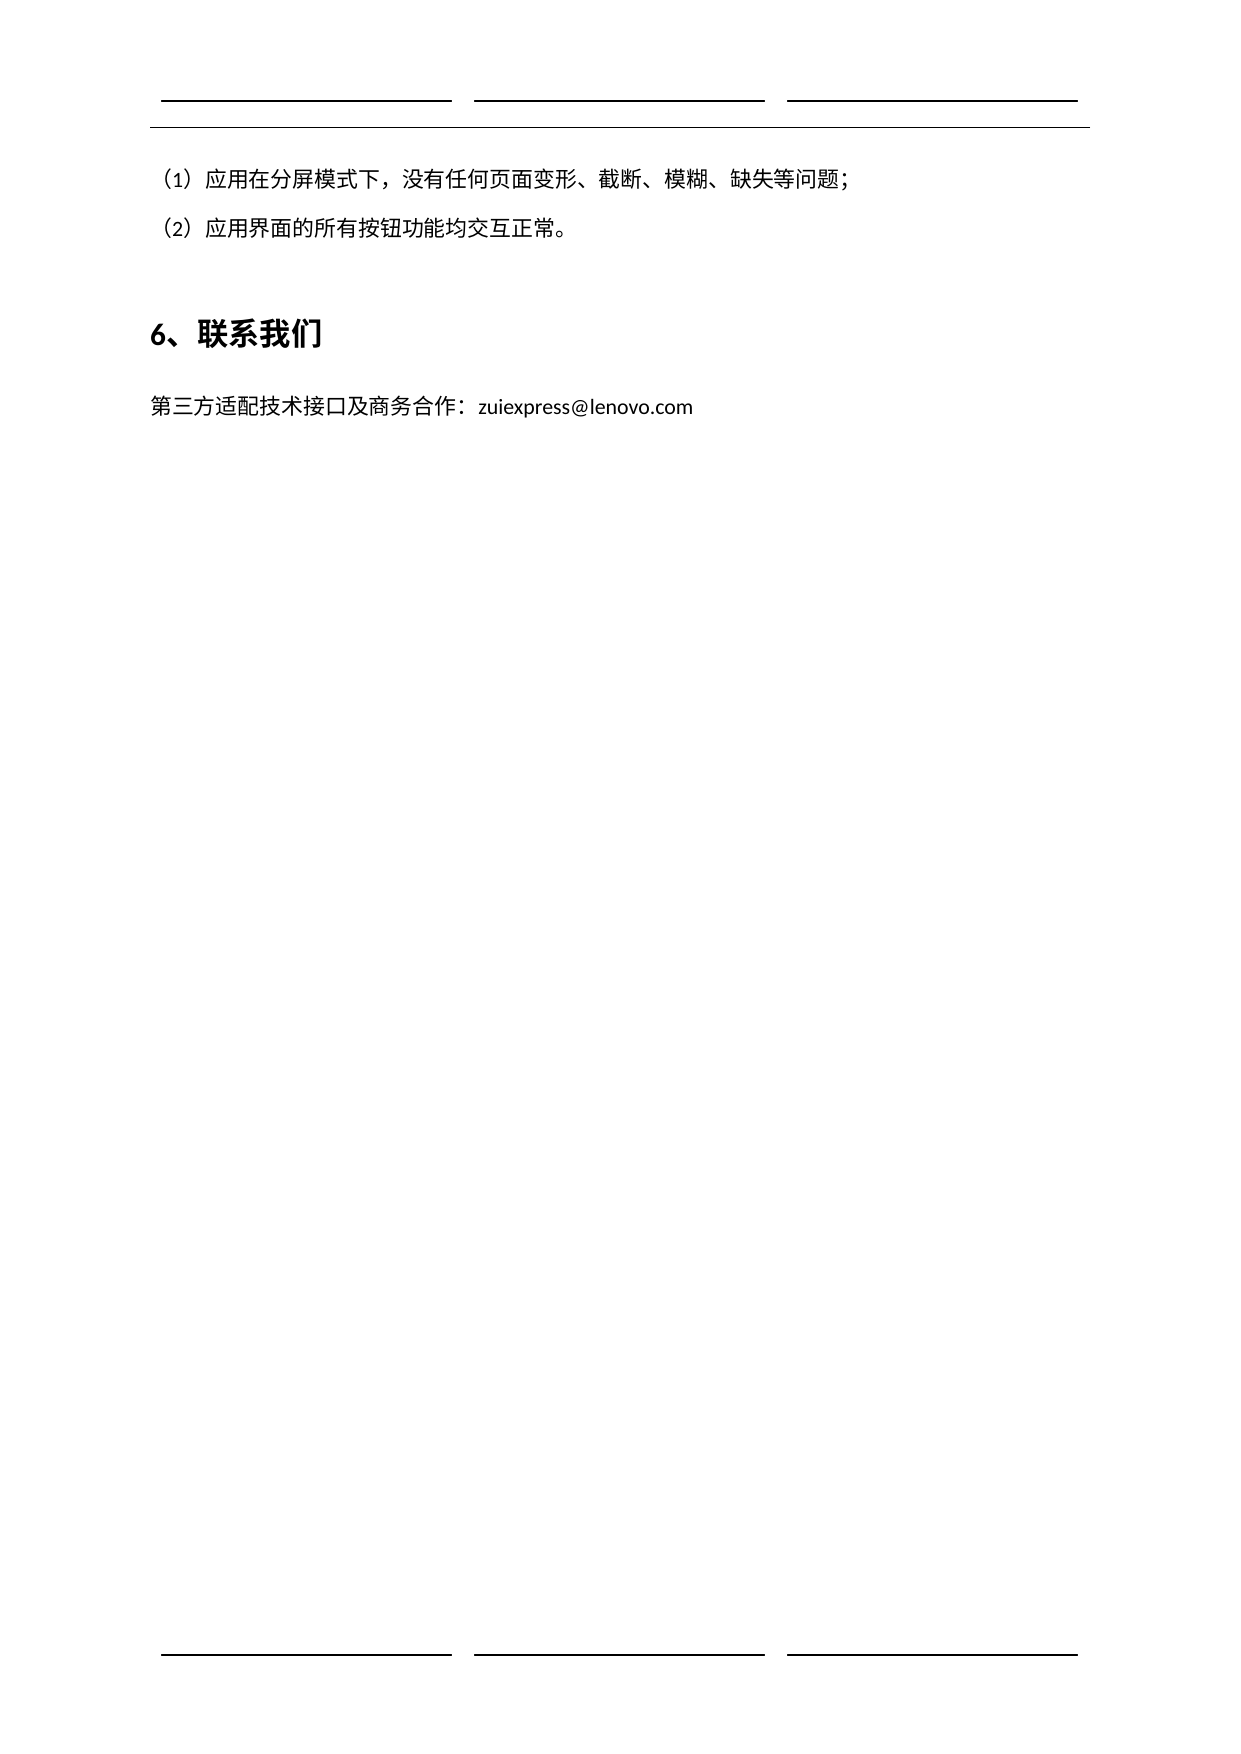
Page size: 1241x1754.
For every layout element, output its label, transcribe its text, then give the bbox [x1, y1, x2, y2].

text （1）应用在分屏模式下，没有任何页面变形、截断、模糊、缺失等问题； [150, 162, 1090, 194]
text 6、联系我们 [150, 299, 1090, 364]
text 第三方适配技术接口及商务合作：zuiexpress@lenovo.com [478, 389, 1090, 421]
text （2）应用界面的所有按钮功能均交互正常。 [150, 210, 1090, 243]
